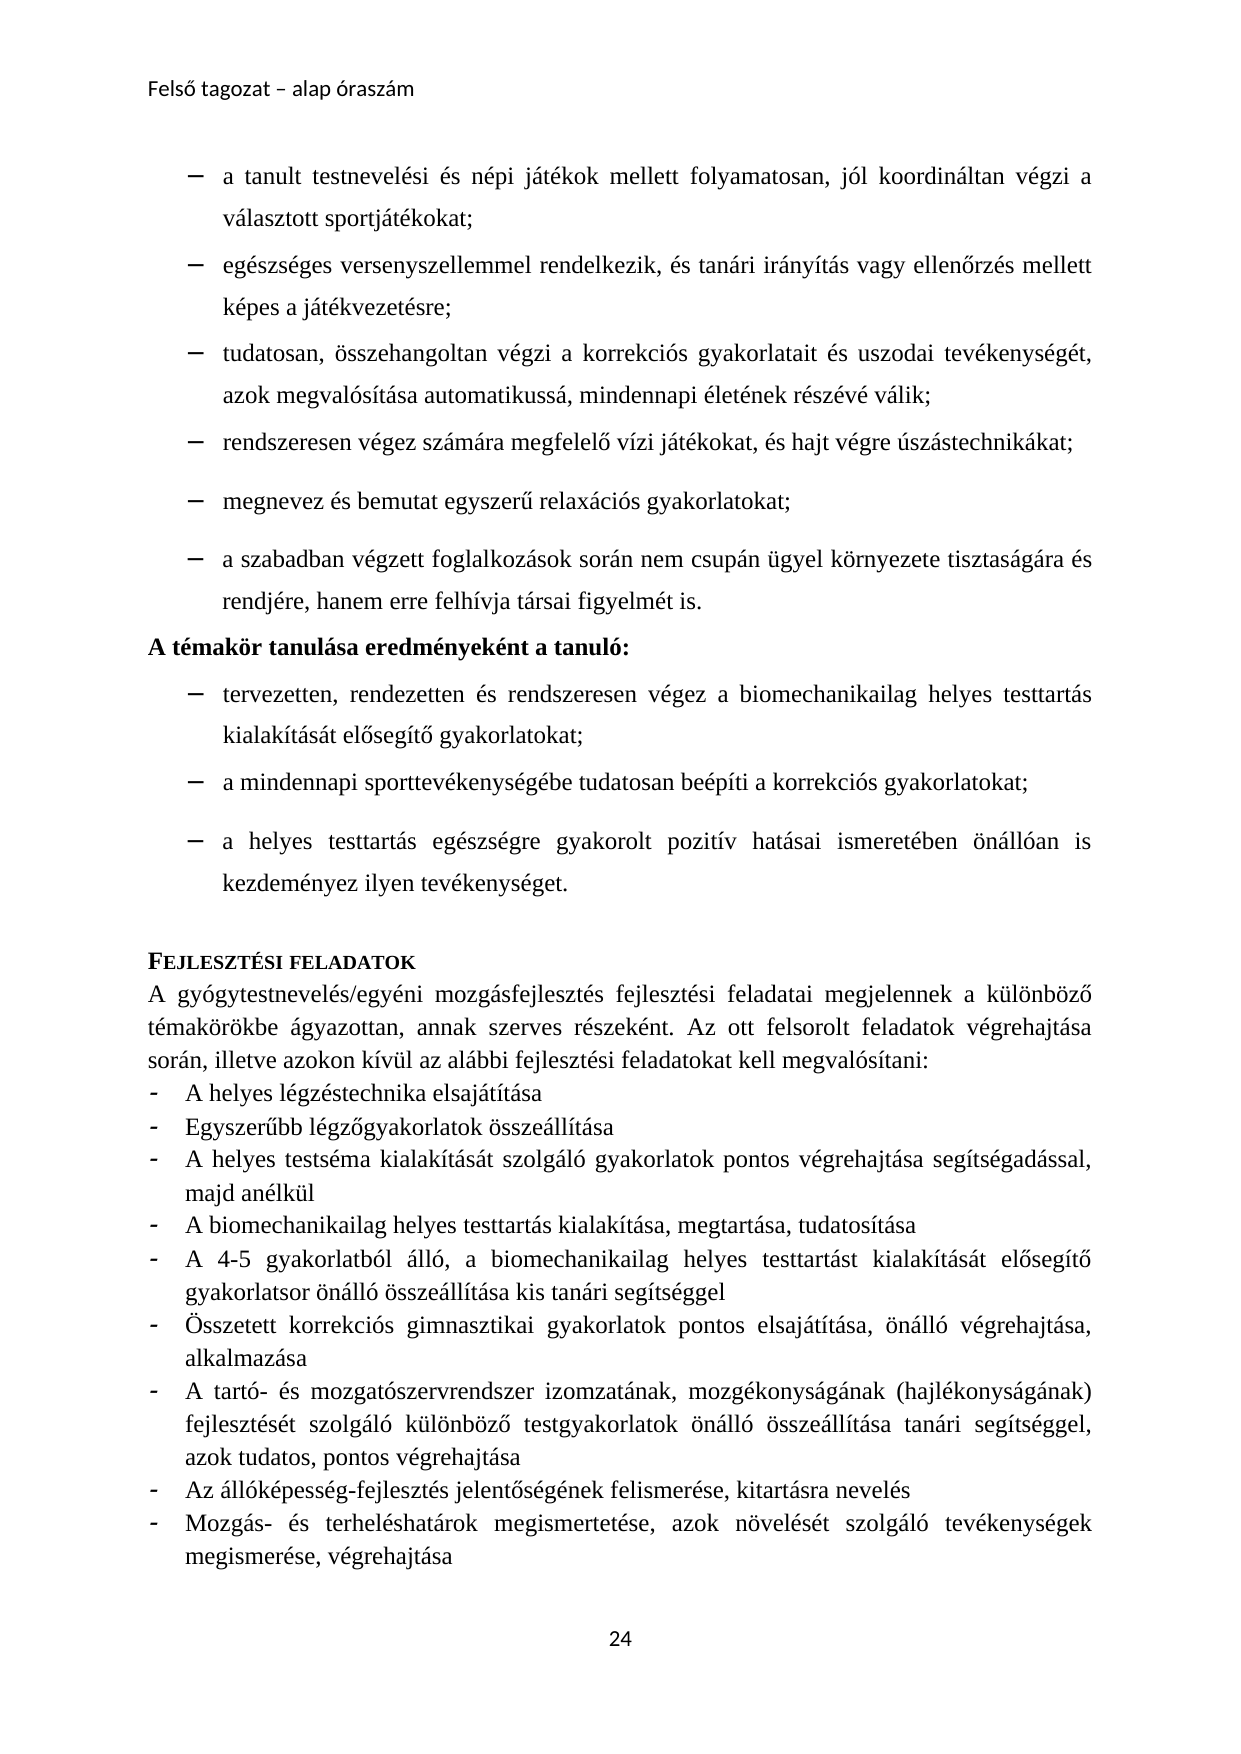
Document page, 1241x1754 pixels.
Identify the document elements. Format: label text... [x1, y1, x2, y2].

list A biomechanikailag helyes testtartás kialakítása, megtartása, tudatosítása [148, 1211, 1093, 1239]
list rendszeresen végez számára megfelelő vízi játékokat, és hajt végre úszástechnikákat; [185, 413, 1093, 464]
list a tanult testnevelési és népi játékok mellett folyamatosan, jól koordináltan végzi a választott sportjátékokat; [185, 148, 1093, 232]
text A gyógytestnevelés/egyéni mozgásfejlesztés fejlesztési feladatai megjelennek a különböző témakörökbe ágyazottan, annak szerves részeként. Az ott felsorolt feladatok végrehajtása során, illetve azokon kívül az alábbi fejlesztési feladatokat kell megvalósítani: [148, 979, 1093, 1074]
list A helyes légzéstechnika elsajátítása [148, 1078, 1093, 1107]
list Mozgás- és terheléshatárok megismertetése, azok növelését szolgáló tevékenységek megismerése, végrehajtása [148, 1508, 1093, 1569]
list A tartó- és mozgatószervrendszer izomzatának, mozgékonyságának (hajlékonyságának) fejlesztését szolgáló különböző testgyakorlatok önálló összeállítása tanári segítséggel, azok tudatos, pontos végrehajtása [148, 1376, 1093, 1471]
text Fejlesztési feladatok [148, 946, 1093, 975]
list tudatosan, összehangoltan végzi a korrekciós gyakorlatait és uszodai tevékenységét, azok megvalósítása automatikussá, mindennapi életének részévé válik; [185, 325, 1093, 409]
list Összetett korrekciós gimnasztikai gyakorlatok pontos elsajátítása, önálló végrehajtása, alkalmazása [148, 1310, 1093, 1371]
list tervezetten, rendezetten és rendszeresen végez a biomechanikailag helyes testtartás kialakítását elősegítő gyakorlatokat; [185, 665, 1093, 749]
list A helyes testséma kialakítását szolgáló gyakorlatok pontos végrehajtása segítségadással, majd anélkül [148, 1144, 1093, 1206]
list egészséges versenyszellemmel rendelkezik, és tanári irányítás vagy ellenőrzés mellett képes a játékvezetésre; [185, 236, 1093, 320]
text A témakör tanulása eredményeként a tanuló: [148, 632, 1093, 661]
list a mindennapi sporttevékenységébe tudatosan beépíti a korrekciós gyakorlatokat; [185, 753, 1093, 805]
list Egyszerűbb légzőgyakorlatok összeállítása [148, 1112, 1093, 1140]
list megnevez és bemutat egyszerű relaxációs gyakorlatokat; [185, 472, 1093, 523]
list a helyes testtartás egészségre gyakorolt pozitív hatásai ismeretében önállóan is kezdeményez ilyen tevékenységet. [185, 812, 1093, 897]
list Az állóképesség-fejlesztés jelentőségének felismerése, kitartásra nevelés [148, 1475, 1093, 1503]
list A 4-5 gyakorlatból álló, a biomechanikailag helyes testtartást kialakítását elősegítő gyakorlatsor önálló összeállítása kis tanári segítséggel [148, 1244, 1093, 1305]
list a szabadban végzett foglalkozások során nem csupán ügyel környezete tisztaságára és rendjére, hanem erre felhívja társai figyelmét is. [185, 531, 1093, 615]
